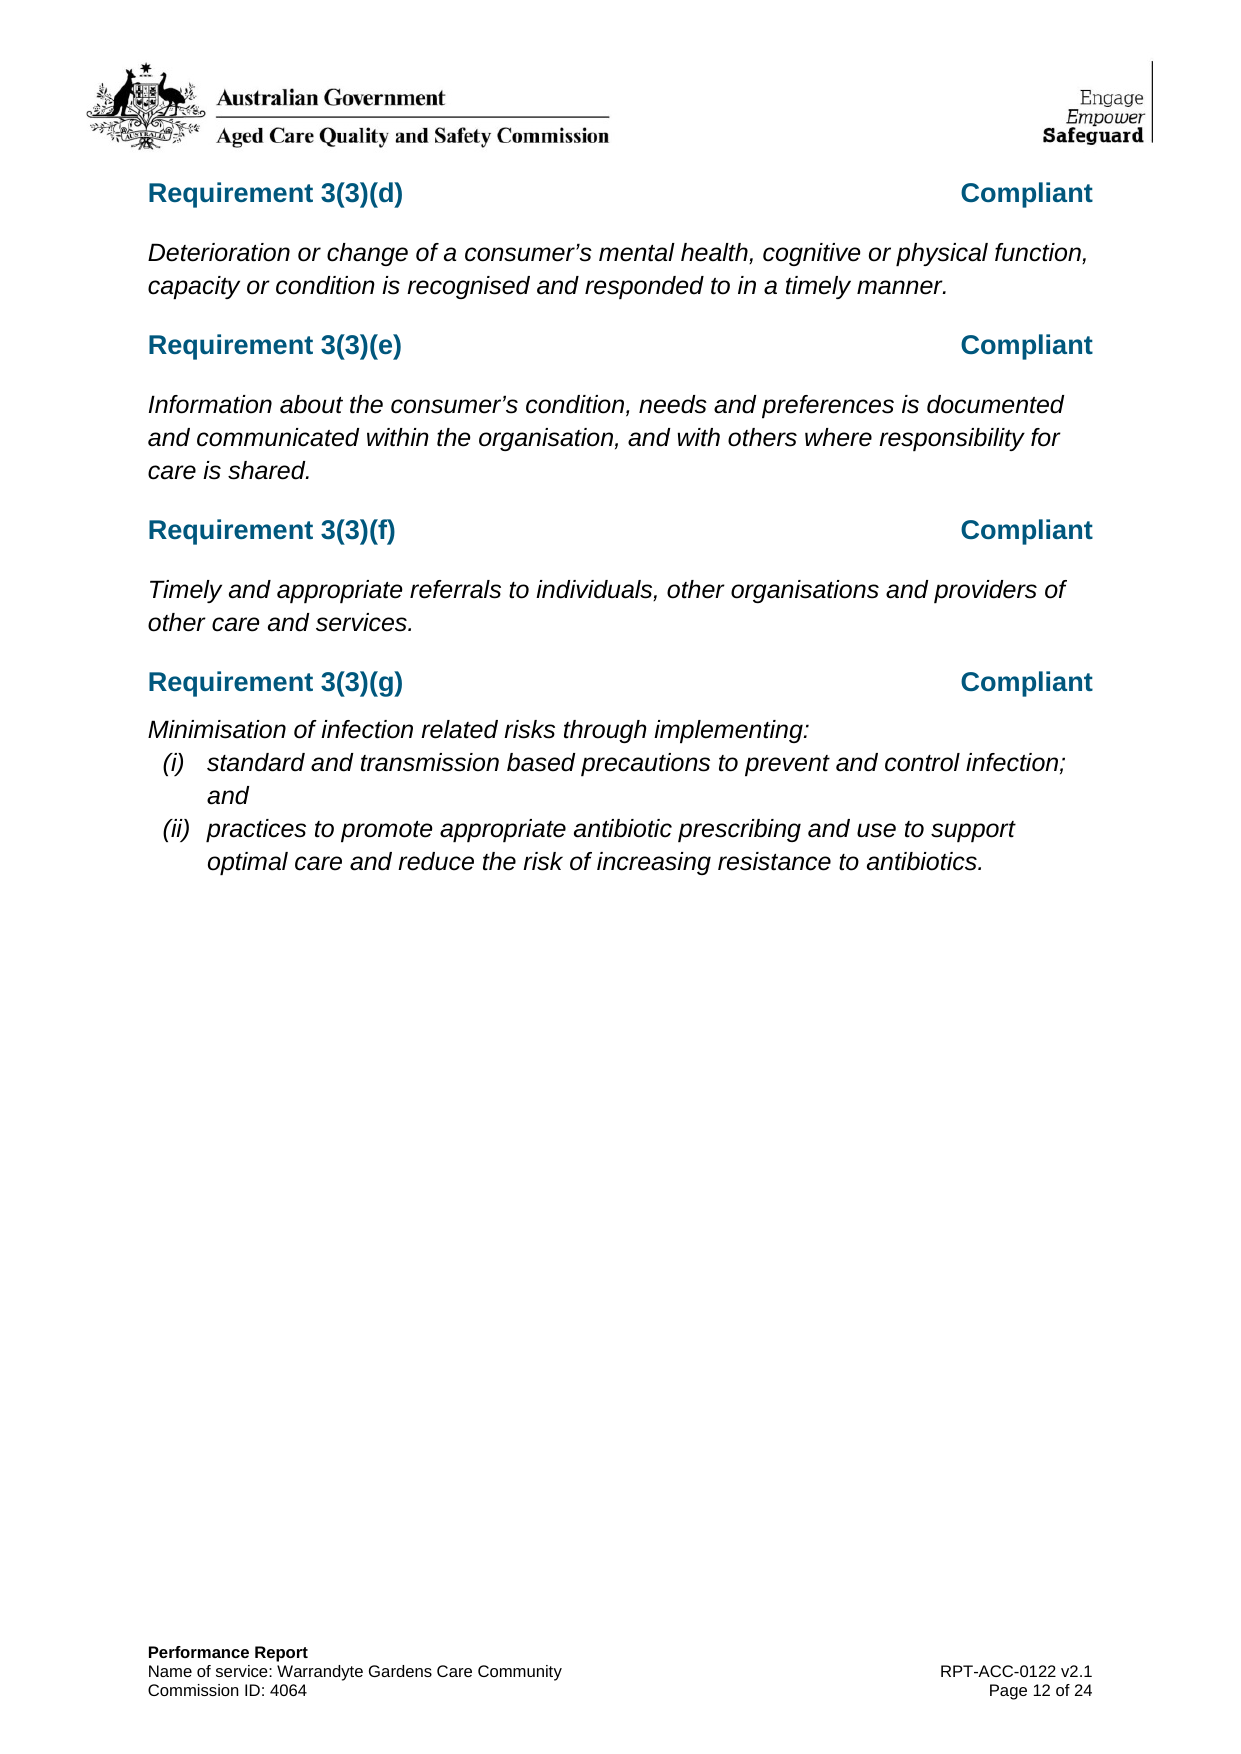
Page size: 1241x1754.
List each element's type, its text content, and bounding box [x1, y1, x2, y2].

text Information about the consumer’s condition, needs and preferences is documented and communicated within the organisation, and with others where responsibility for care is shared. [148, 390, 1092, 485]
subtitle Requirement 3(3)(g) Compliant [148, 666, 1092, 697]
text Minimisation of infection related risks through implementing: [148, 714, 1092, 743]
picture [0, 1, 1241, 171]
subtitle Requirement 3(3)(e) Compliant [148, 329, 1092, 360]
list practices to promote appropriate antibiotic prescribing and use to support optimal care and reduce the risk of increasing resistance to antibiotics. [162, 814, 1092, 875]
text Timely and appropriate referrals to individuals, other organisations and providers of other care and services. [148, 575, 1092, 637]
list standard and transmission based precautions to prevent and control infection; and [162, 748, 1092, 809]
subtitle Requirement 3(3)(d) Compliant [148, 177, 1092, 208]
subtitle Requirement 3(3)(f) Compliant [148, 514, 1092, 545]
text Deterioration or change of a consumer’s mental health, cognitive or physical function, capacity or condition is recognised and responded to in a timely manner. [148, 238, 1092, 300]
